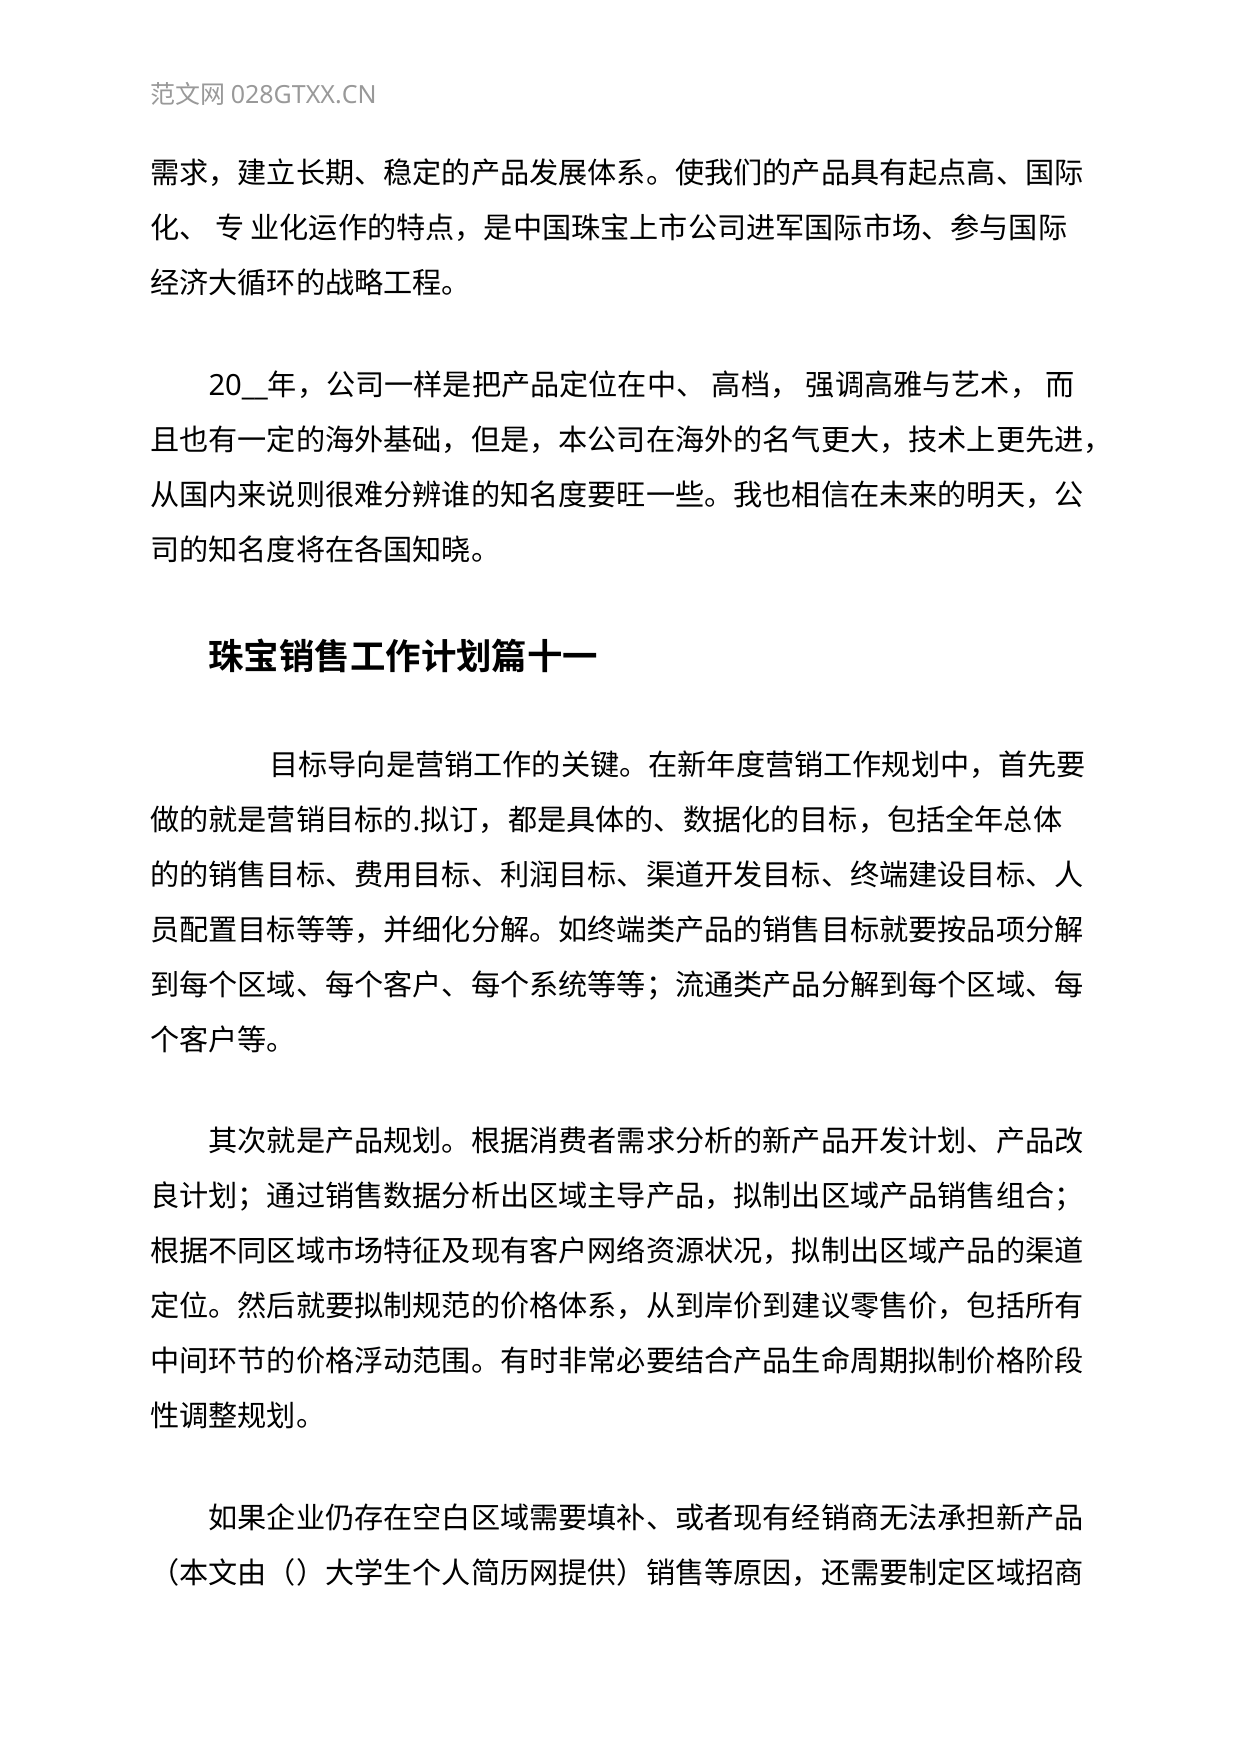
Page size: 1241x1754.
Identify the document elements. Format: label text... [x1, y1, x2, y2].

text 珠宝销售工作计划篇十一 [150, 628, 1090, 679]
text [150, 1494, 1090, 1591]
text 20__年，公司一样是把产品定位在中、 高档， 强调高雅与艺术， 而且也有一定的海外基础，但是，本公司在海外的名气更大，技术上更先进，从国内来说则很难分辨谁的知名度要旺一些。我也相信在未来的明天，公司的知名度将在各国知晓。 [150, 362, 1090, 569]
text 目标导向是营销工作的关键。在新年度营销工作规划中，首先要做的就是营销目标的.拟订，都是具体的、数据化的目标，包括全年总体的的销售目标、费用目标、利润目标、渠道开发目标、终端建设目标、人员配置目标等等，并细化分解。如终端类产品的销售目标就要按品项分解到每个区域、每个客户、每个系统等等；流通类产品分解到每个区域、每个客户等。 [150, 742, 1090, 1058]
text 其次就是产品规划。根据消费者需求分析的新产品开发计划、产品改良计划；通过销售数据分析出区域主导产品，拟制出区域产品销售组合；根据不同区域市场特征及现有客户网络资源状况，拟制出区域产品的渠道定位。然后就要拟制规范的价格体系，从到岸价到建议零售价，包括所有中间环节的价格浮动范围。有时非常必要结合产品生命周期拟制价格阶段性调整规划。 [150, 1118, 1090, 1435]
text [150, 150, 1090, 302]
